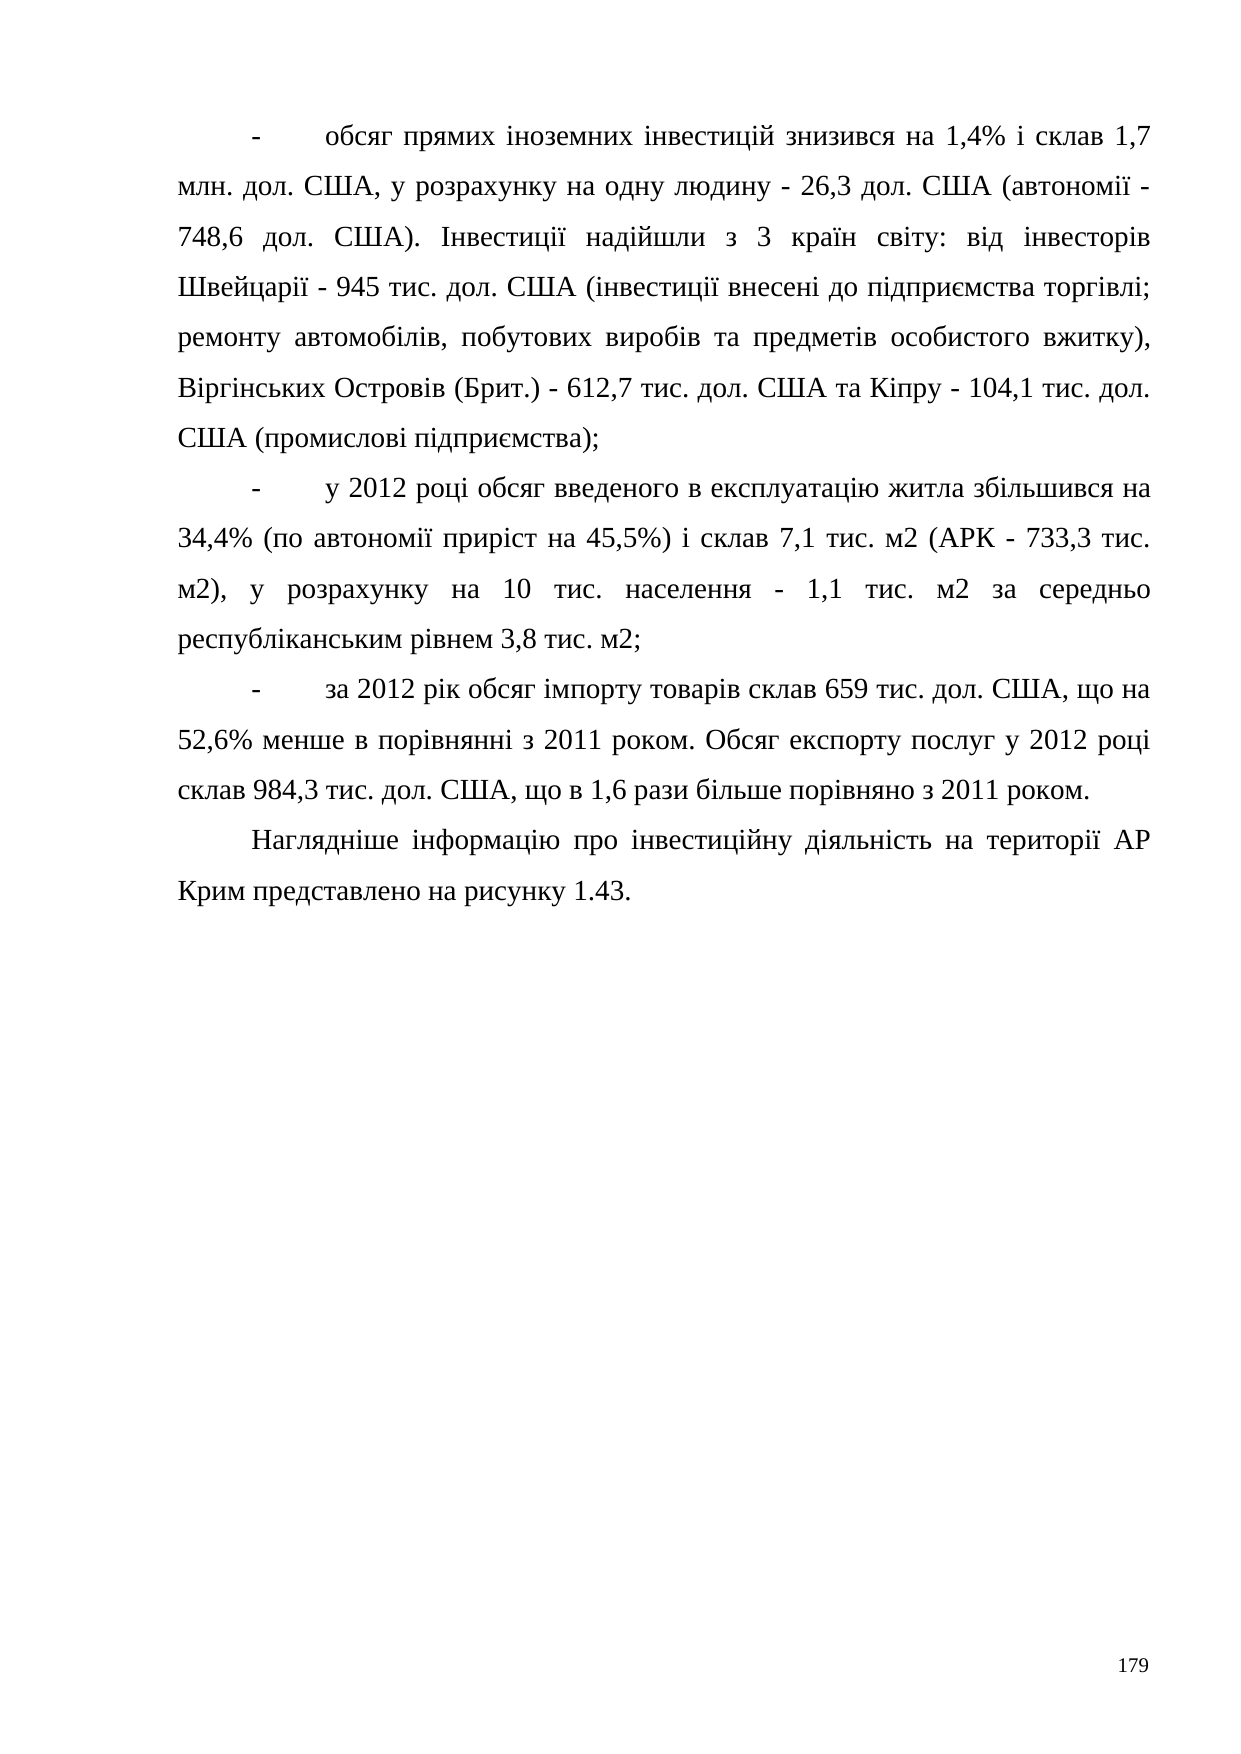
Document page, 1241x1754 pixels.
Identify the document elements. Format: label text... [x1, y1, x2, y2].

text Наглядніше інформацію про інвестиційну діяльність на території АР Крим представлено на рисунку 1.43. [177, 822, 1152, 906]
list обсяг прямих іноземних інвестицій знизився на 1,4% і склав 1,7 млн. дол. США, у розрахунку на одну людину - 26,3 дол. США (автономії - 748,6 дол. США). Інвестиції надійшли з 3 країн світу: від інвесторів Швейцарії - 945 тис. дол. США (інвестиції внесені до підприємства торгівлі; ремонту автомобілів, побутових виробів та предметів особистого вжитку), Віргінських Островів (Брит.) - 612,7 тис. дол. США та Кіпру - 104,1 тис. дол. США (промислові підприємства); [177, 118, 1152, 453]
list у 2012 році обсяг введеного в експлуатацію житла збільшився на 34,4% (по автономії приріст на 45,5%) і склав 7,1 тис. м2 (АРК - 733,3 тис. м2), у розрахунку на 10 тис. населення - 1,1 тис. м2 за середньо республіканським рівнем 3,8 тис. м2; [177, 470, 1152, 655]
list за 2012 рік обсяг імпорту товарів склав 659 тис. дол. США, що на 52,6% менше в порівнянні з 2011 роком. Обсяг експорту послуг у 2012 році склав 984,3 тис. дол. США, що в 1,6 рази більше порівняно з 2011 роком. [177, 672, 1152, 806]
